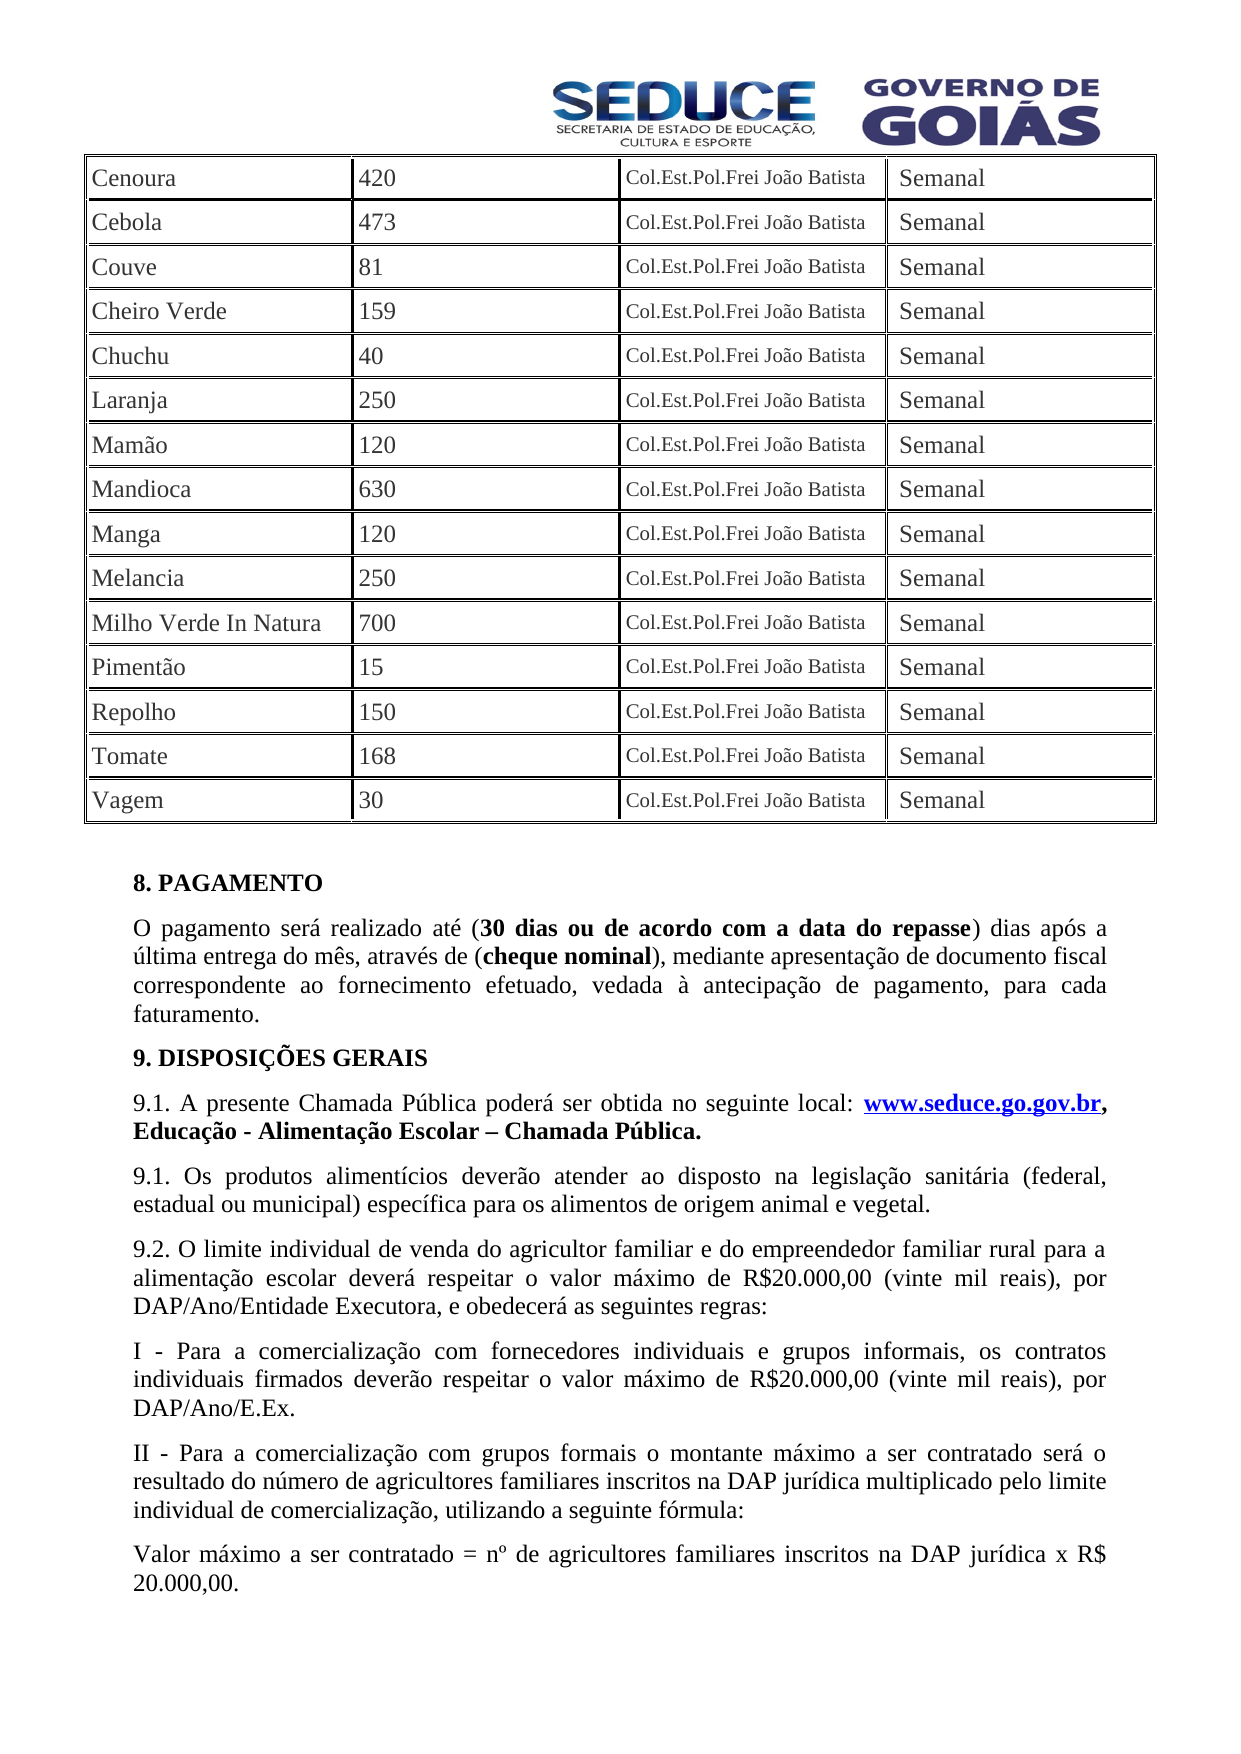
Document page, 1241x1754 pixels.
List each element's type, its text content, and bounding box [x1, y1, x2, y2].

table_cell 15 [354, 646, 618, 687]
table_cell 250 [354, 557, 618, 598]
table_cell Semanal [886, 643, 1155, 687]
table_cell Col.Est.Pol.Frei João Batista [621, 691, 885, 732]
table_cell Semanal [886, 776, 1154, 821]
table_cell Col.Est.Pol.Frei João Batista [621, 735, 885, 776]
table_cell Semanal [888, 687, 1154, 732]
table_cell Col.Est.Pol.Frei João Batista [621, 379, 885, 420]
table_cell 81 [354, 246, 618, 287]
table_cell Cebola [85, 198, 351, 242]
table_cell 420 [352, 157, 619, 198]
table_cell 120 [354, 424, 618, 465]
table_cell 630 [354, 468, 618, 509]
table_cell Melancia [85, 554, 352, 598]
table_cell Semanal [886, 376, 1155, 420]
table_cell Chuchu [87, 331, 351, 376]
table_cell Col.Est.Pol.Frei João Batista [621, 646, 885, 687]
table_cell 168 [354, 735, 618, 776]
table_cell Semanal [888, 509, 1154, 554]
table_cell Mamão [87, 420, 351, 465]
text Valor máximo a ser contratado = nº de agricultores familiares inscritos na DAP jurídica x R$ 20.000,00. [133, 1539, 1107, 1597]
table_cell Col.Est.Pol.Frei João Batista [621, 557, 885, 598]
table_cell Tomate [85, 732, 352, 776]
table_cell Semanal [888, 331, 1154, 376]
table_cell Semanal [886, 554, 1155, 598]
picture [552, 73, 1108, 154]
table_cell Col.Est.Pol.Frei João Batista [621, 290, 885, 331]
table_cell Semanal [888, 598, 1154, 643]
table_cell Col.Est.Pol.Frei João Batista [619, 780, 886, 821]
text 9.2. O limite individual de venda do agricultor familiar e do empreendedor familiar rural para a alimentação escolar deverá respeitar o valor máximo de R$20.000,00 (vinte mil reais), por DAP/Ano/Entidade Executora, e obedecerá as seguintes regras: [133, 1234, 1107, 1320]
table_cell Repolho [87, 687, 351, 732]
table_cell 700 [354, 602, 618, 643]
text O pagamento será realizado até (30 dias ou de acordo com a data do repasse) dias após a última entrega do mês, através de (cheque nominal), mediante apresentação de documento fiscal correspondente ao fornecimento efetuado, vedada à antecipação de pagamento, para cada faturamento. [133, 913, 1107, 1028]
table_cell Semanal [886, 465, 1155, 509]
table_cell 250 [354, 379, 618, 420]
table_cell 120 [354, 513, 618, 554]
table_cell Cenoura [87, 155, 352, 198]
table_cell Semanal [888, 243, 1154, 287]
table_cell 30 [352, 780, 619, 821]
table_cell Milho Verde In Natura [87, 598, 351, 643]
table_cell Col.Est.Pol.Frei João Batista [621, 468, 885, 509]
table_cell Semanal [888, 198, 1155, 242]
table_cell Col.Est.Pol.Frei João Batista [621, 602, 885, 643]
table_cell 159 [354, 290, 618, 331]
table_cell Pimentão [85, 643, 352, 687]
table_cell Vagem [87, 776, 352, 821]
table_cell Semanal [886, 157, 1154, 198]
table_cell Col.Est.Pol.Frei João Batista [621, 513, 885, 554]
table_cell 150 [354, 691, 618, 732]
table_cell Laranja [85, 376, 352, 420]
table_cell 40 [354, 335, 618, 376]
table_cell Col.Est.Pol.Frei João Batista [621, 424, 885, 465]
text 9.1. A presente Chamada Pública poderá ser obtida no seguinte local: www.seduce.go.gov.br, Educação - Alimentação Escolar – Chamada Pública. [133, 1088, 1107, 1145]
table_cell Col.Est.Pol.Frei João Batista [619, 157, 886, 198]
text 9.1. Os produtos alimentícios deverão atender ao disposto na legislação sanitária (federal, estadual ou municipal) específica para os alimentos de origem animal e vegetal. [133, 1161, 1107, 1218]
table_cell Col.Est.Pol.Frei João Batista [621, 246, 885, 287]
text I - Para a comercialização com fornecedores individuais e grupos informais, os contratos individuais firmados deverão respeitar o valor máximo de R$20.000,00 (vinte mil reais), por DAP/Ano/E.Ex. [133, 1336, 1107, 1422]
table_cell Col.Est.Pol.Frei João Batista [621, 201, 885, 242]
table_cell Semanal [886, 287, 1155, 331]
table_cell Cheiro Verde [85, 287, 352, 331]
table_cell Manga [87, 509, 351, 554]
table_cell Mandioca [85, 465, 352, 509]
text 9. DISPOSIÇÕES GERAIS [133, 1043, 1107, 1072]
table_cell Col.Est.Pol.Frei João Batista [621, 335, 885, 376]
text 8. PAGAMENTO [133, 868, 1107, 897]
text II - Para a comercialização com grupos formais o montante máximo a ser contratado será o resultado do número de agricultores familiares inscritos na DAP jurídica multiplicado pelo limite individual de comercialização, utilizando a seguinte fórmula: [133, 1438, 1107, 1524]
table_cell Semanal [888, 420, 1154, 465]
table_cell 473 [354, 201, 618, 242]
table_cell Couve [87, 243, 351, 287]
table_cell Semanal [886, 732, 1155, 776]
